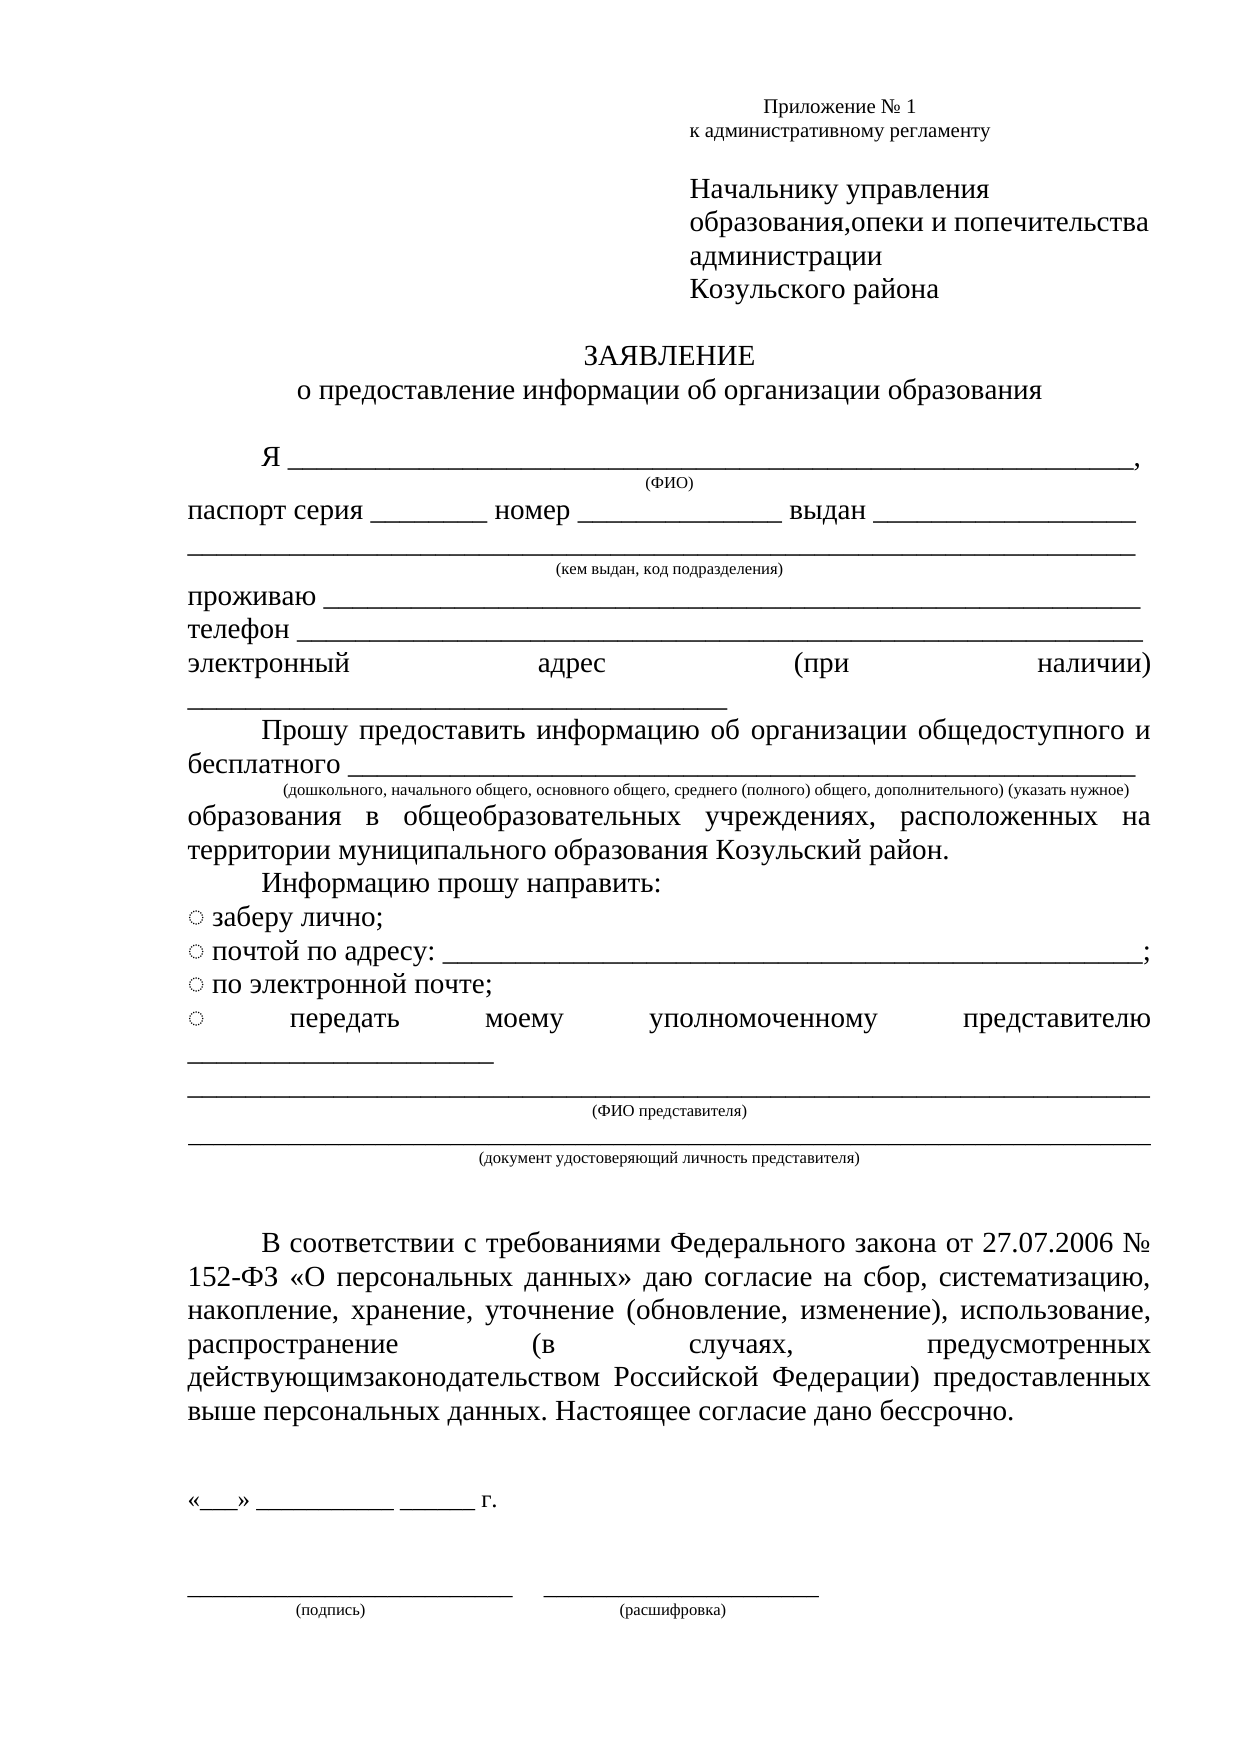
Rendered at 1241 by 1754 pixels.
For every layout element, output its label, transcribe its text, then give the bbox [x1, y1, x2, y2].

text Начальнику управления образования,опеки и попечительства администрации [689, 171, 1152, 271]
text к административному регламенту [689, 118, 1152, 142]
text __________________________ ______________________ [187, 1571, 1152, 1599]
text 󠇯 почтой по адресу: ________________________________________________; [187, 933, 1152, 966]
text Приложение № 1 [689, 94, 1152, 118]
text _________________________________________________________________ [187, 525, 1152, 559]
text Я __________________________________________________________, [187, 439, 1152, 473]
text __________________________________________________________________ [187, 1067, 1152, 1100]
text (ФИО представителя) [187, 1100, 1152, 1119]
text Прошу предоставить информацию об организации общедоступного и бесплатного ______________________________________________________ [187, 712, 1152, 779]
text образования в общеобразовательных учреждениях, расположенных на территории муниципального образования Козульский район. [187, 798, 1152, 866]
text (документ удостоверяющий личность представителя) [187, 1148, 1152, 1167]
text электронный адрес (при наличии) _____________________________________ [187, 645, 1152, 712]
text (дошкольного, начального общего, основного общего, среднего (полного) общего, дополнительного) (указать нужное) [187, 779, 1152, 798]
text Информацию прошу направить: [187, 866, 1152, 899]
text ЗАЯВЛЕНИЕ [187, 338, 1152, 372]
text телефон __________________________________________________________ [187, 612, 1152, 645]
text 󠇯 заберу лично; [187, 899, 1152, 933]
text _____________________________________________________________________________ [187, 1119, 1152, 1148]
text (кем выдан, код подразделения) [187, 559, 1152, 578]
text В соответствии с требованиями Федерального закона от 27.07.2006 № 152-ФЗ «О персональных данных» даю согласие на сбор, систематизацию, накопление, хранение, уточнение (обновление, изменение), использование, распространение (в случаях, предусмотренных действующимзаконодательством Российской Федерации) предоставленных выше персональных данных. Настоящее согласие дано бессрочно. [187, 1225, 1152, 1427]
text Козульского района [689, 271, 1152, 305]
text «___» ___________ ______ г. [187, 1484, 1152, 1513]
text (подпись) (расшифровка) [187, 1599, 1152, 1619]
text 󠇯 по электронной почте; [187, 966, 1152, 1000]
text о предоставление информации об организации образования [187, 372, 1152, 406]
text проживаю ________________________________________________________ [187, 578, 1152, 612]
text 󠇯 передать моему уполномоченному представителю _____________________ [187, 1000, 1152, 1067]
text (ФИО) [187, 473, 1152, 492]
text паспорт серия ________ номер ______________ выдан __________________ [187, 492, 1152, 525]
